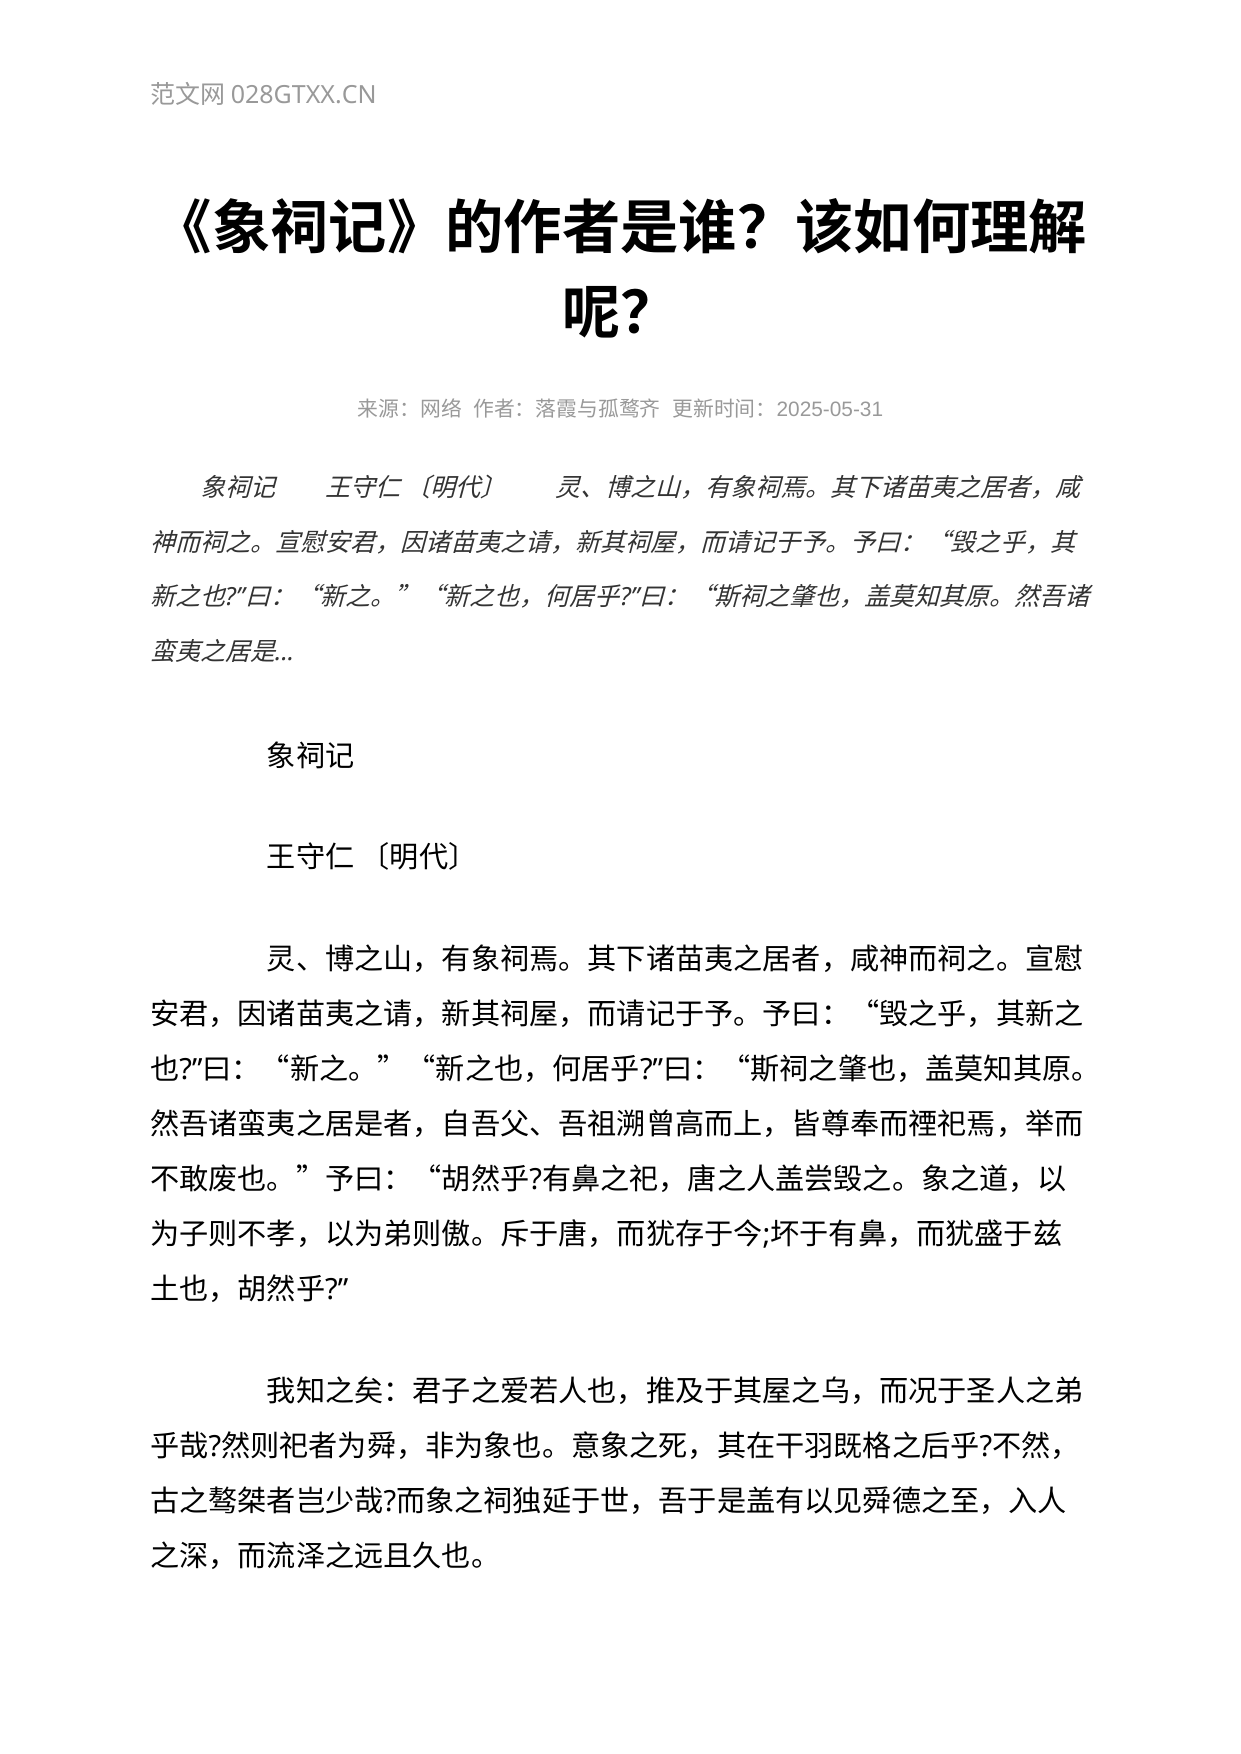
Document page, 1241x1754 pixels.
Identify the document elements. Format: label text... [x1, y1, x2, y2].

text 来源：网络 作者：落霞与孤鹜齐 更新时间：2025-05-31 [150, 397, 1090, 421]
text 我知之矣：君子之爱若人也，推及于其屋之乌，而况于圣人之弟乎哉?然则祀者为舜，非为象也。意象之死，其在干羽既格之后乎?不然，古之骜桀者岂少哉?而象之祠独延于世，吾于是盖有以见舜德之至，入人之深，而流泽之远且久也。 [150, 1367, 1090, 1575]
text 灵、博之山，有象祠焉。其下诸苗夷之居者，咸神而祠之。宣慰安君，因诸苗夷之请，新其祠屋，而请记于予。予曰：“毁之乎，其新之也?”曰：“新之。”“新之也，何居乎?”曰：“斯祠之肇也，盖莫知其原。然吾诸蛮夷之居是者，自吾父、吾祖溯曾高而上，皆尊奉而禋祀焉，举而不敢废也。”予曰：“胡然乎?有鼻之祀，唐之人盖尝毁之。象之道，以为子则不孝，以为弟则傲。斥于唐，而犹存于今;坏于有鼻，而犹盛于兹土也，胡然乎?” [150, 936, 1090, 1308]
text 象祠记 王守仁 〔明代〕 灵、博之山，有象祠焉。其下诸苗夷之居者，咸神而祠之。宣慰安君，因诸苗夷之请，新其祠屋，而请记于予。予曰：“毁之乎，其新之也?”曰：“新之。”“新之也，何居乎?”曰：“斯祠之肇也，盖莫知其原。然吾诸蛮夷之居是... [150, 468, 1090, 667]
subtitle 《象祠记》的作者是谁？该如何理解呢？ [150, 181, 1090, 350]
text 象祠记 [150, 732, 1090, 774]
text 王守仁 〔明代〕 [150, 834, 1090, 876]
